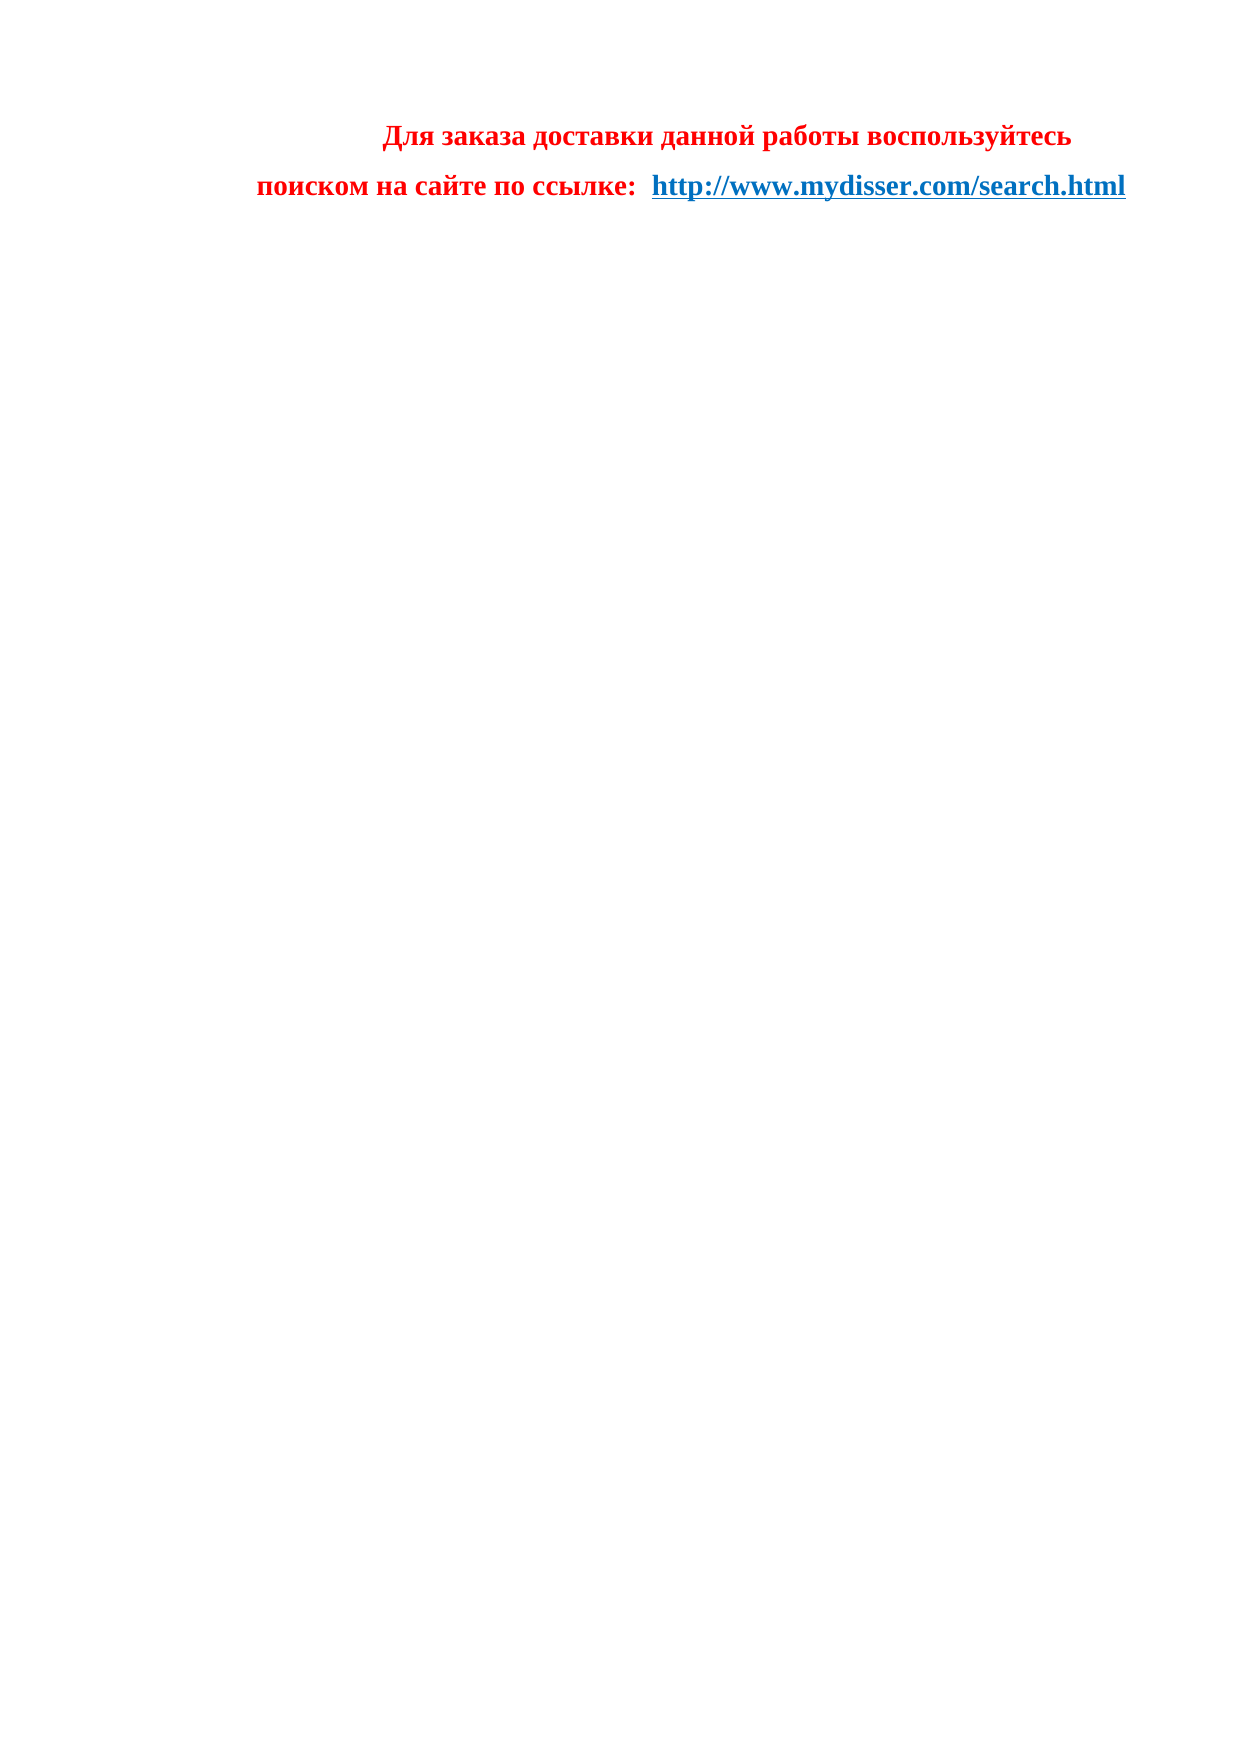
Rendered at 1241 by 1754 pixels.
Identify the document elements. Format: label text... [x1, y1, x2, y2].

subtitle Для заказа доставки данной работы воспользуйтесь поиском на сайте по ссылке: http://www.mydisser.com/search.html [252, 118, 1130, 202]
